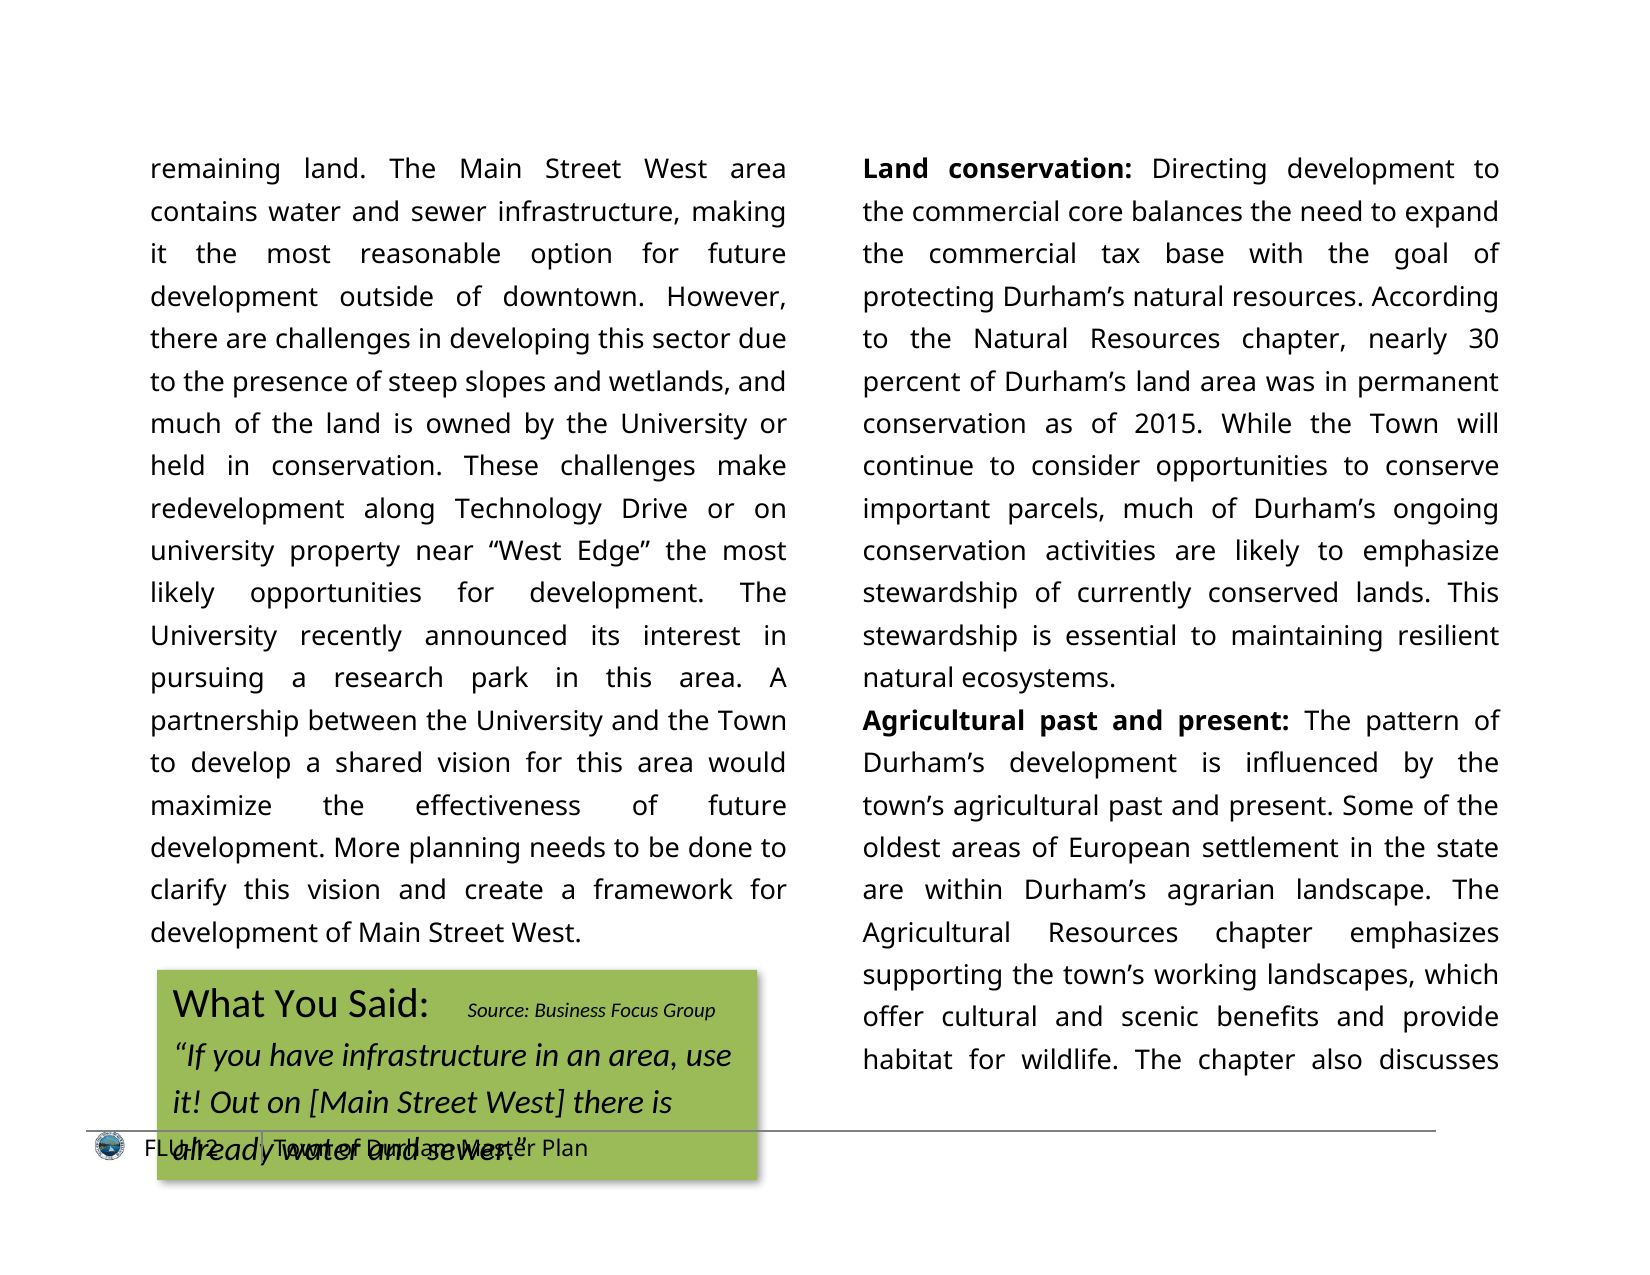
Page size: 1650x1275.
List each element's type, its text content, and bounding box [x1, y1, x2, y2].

picture [93, 1132, 126, 1163]
text Land conservation: Directing development to the commercial core balances the need to expand the commercial tax base with the goal of protecting Durham’s natural resources. According to the Natural Resources chapter, nearly 30 percent of Durham’s land area was in permanent conservation as of 2015. While the Town will continue to consider opportunities to conserve important parcels, much of Durham’s ongoing conservation activities are likely to emphasize stewardship of currently conserved lands. This stewardship is essential to maintaining resilient natural ecosystems. [862, 150, 1500, 696]
